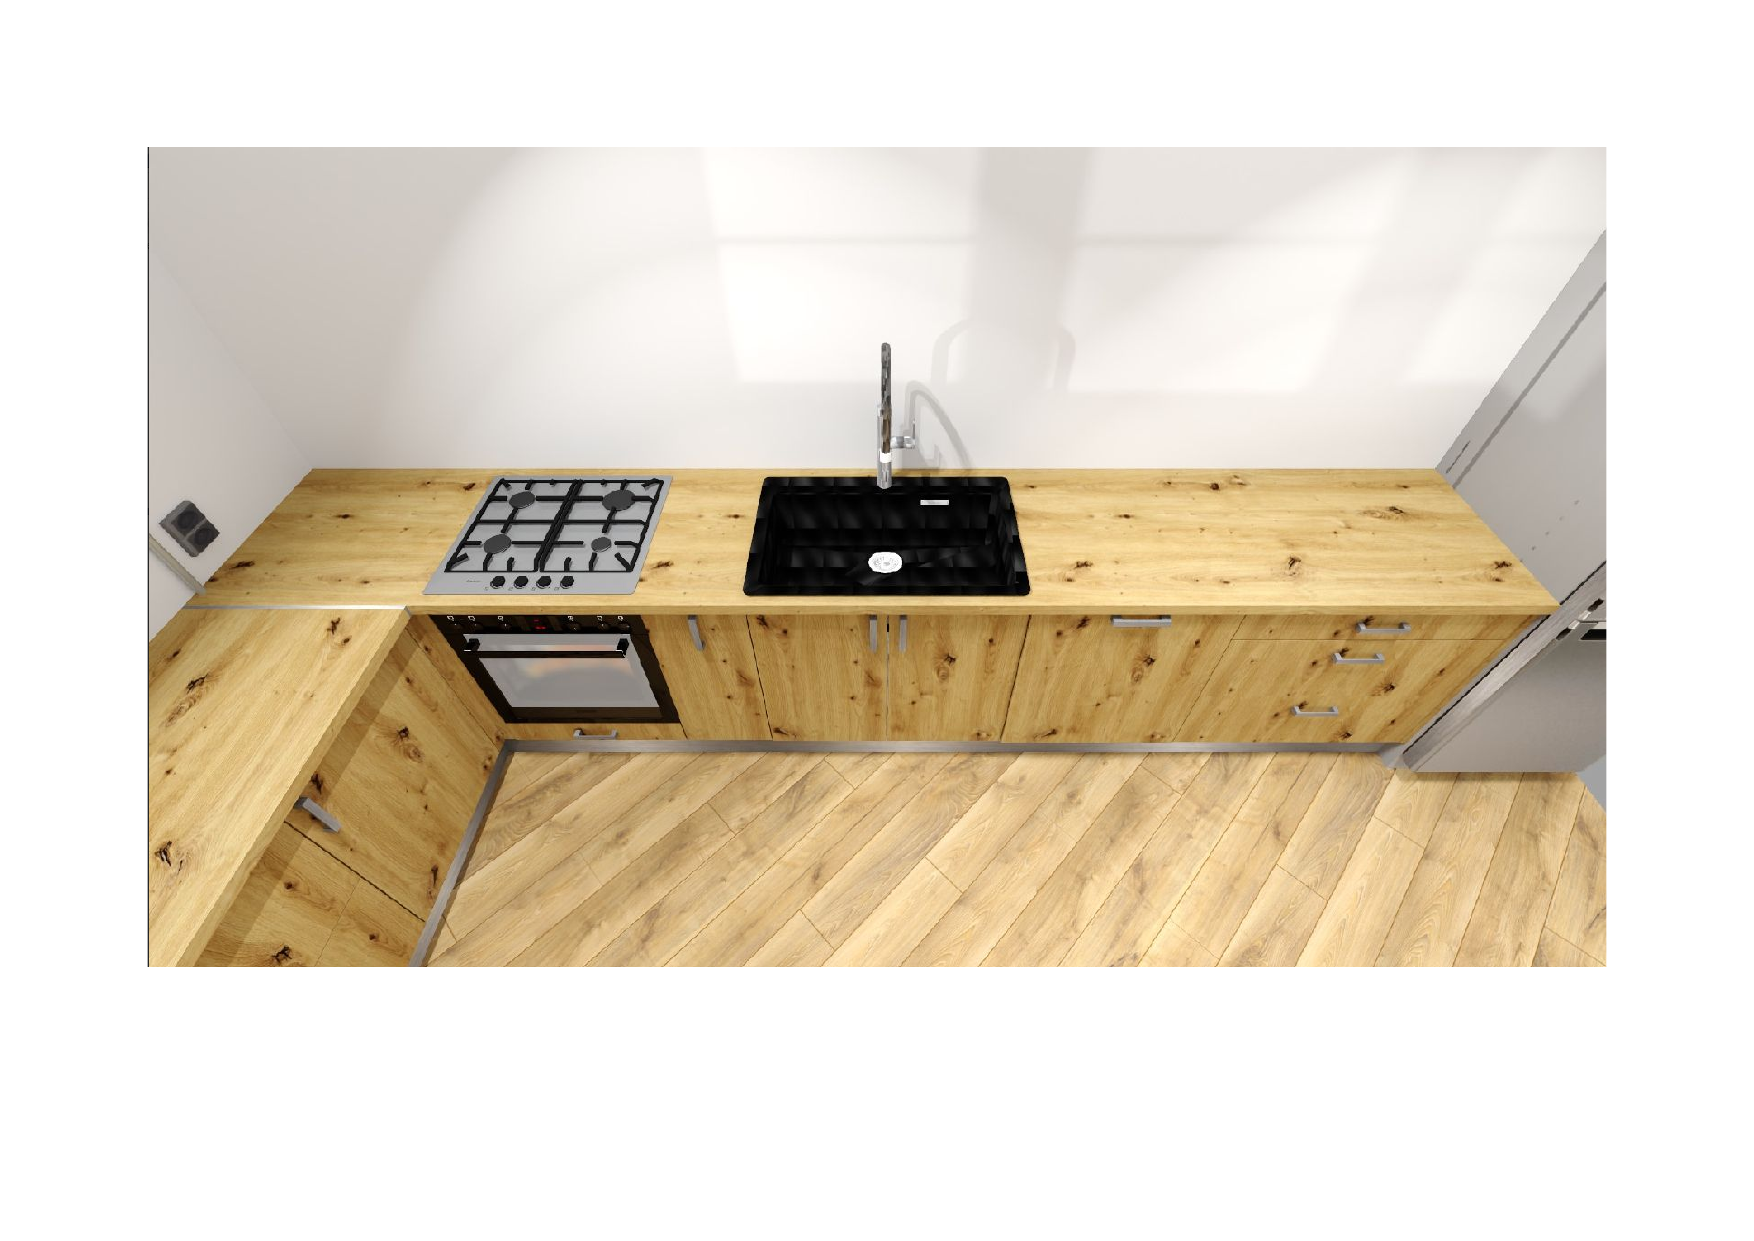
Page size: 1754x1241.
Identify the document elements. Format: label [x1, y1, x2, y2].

picture [147, 147, 1607, 967]
